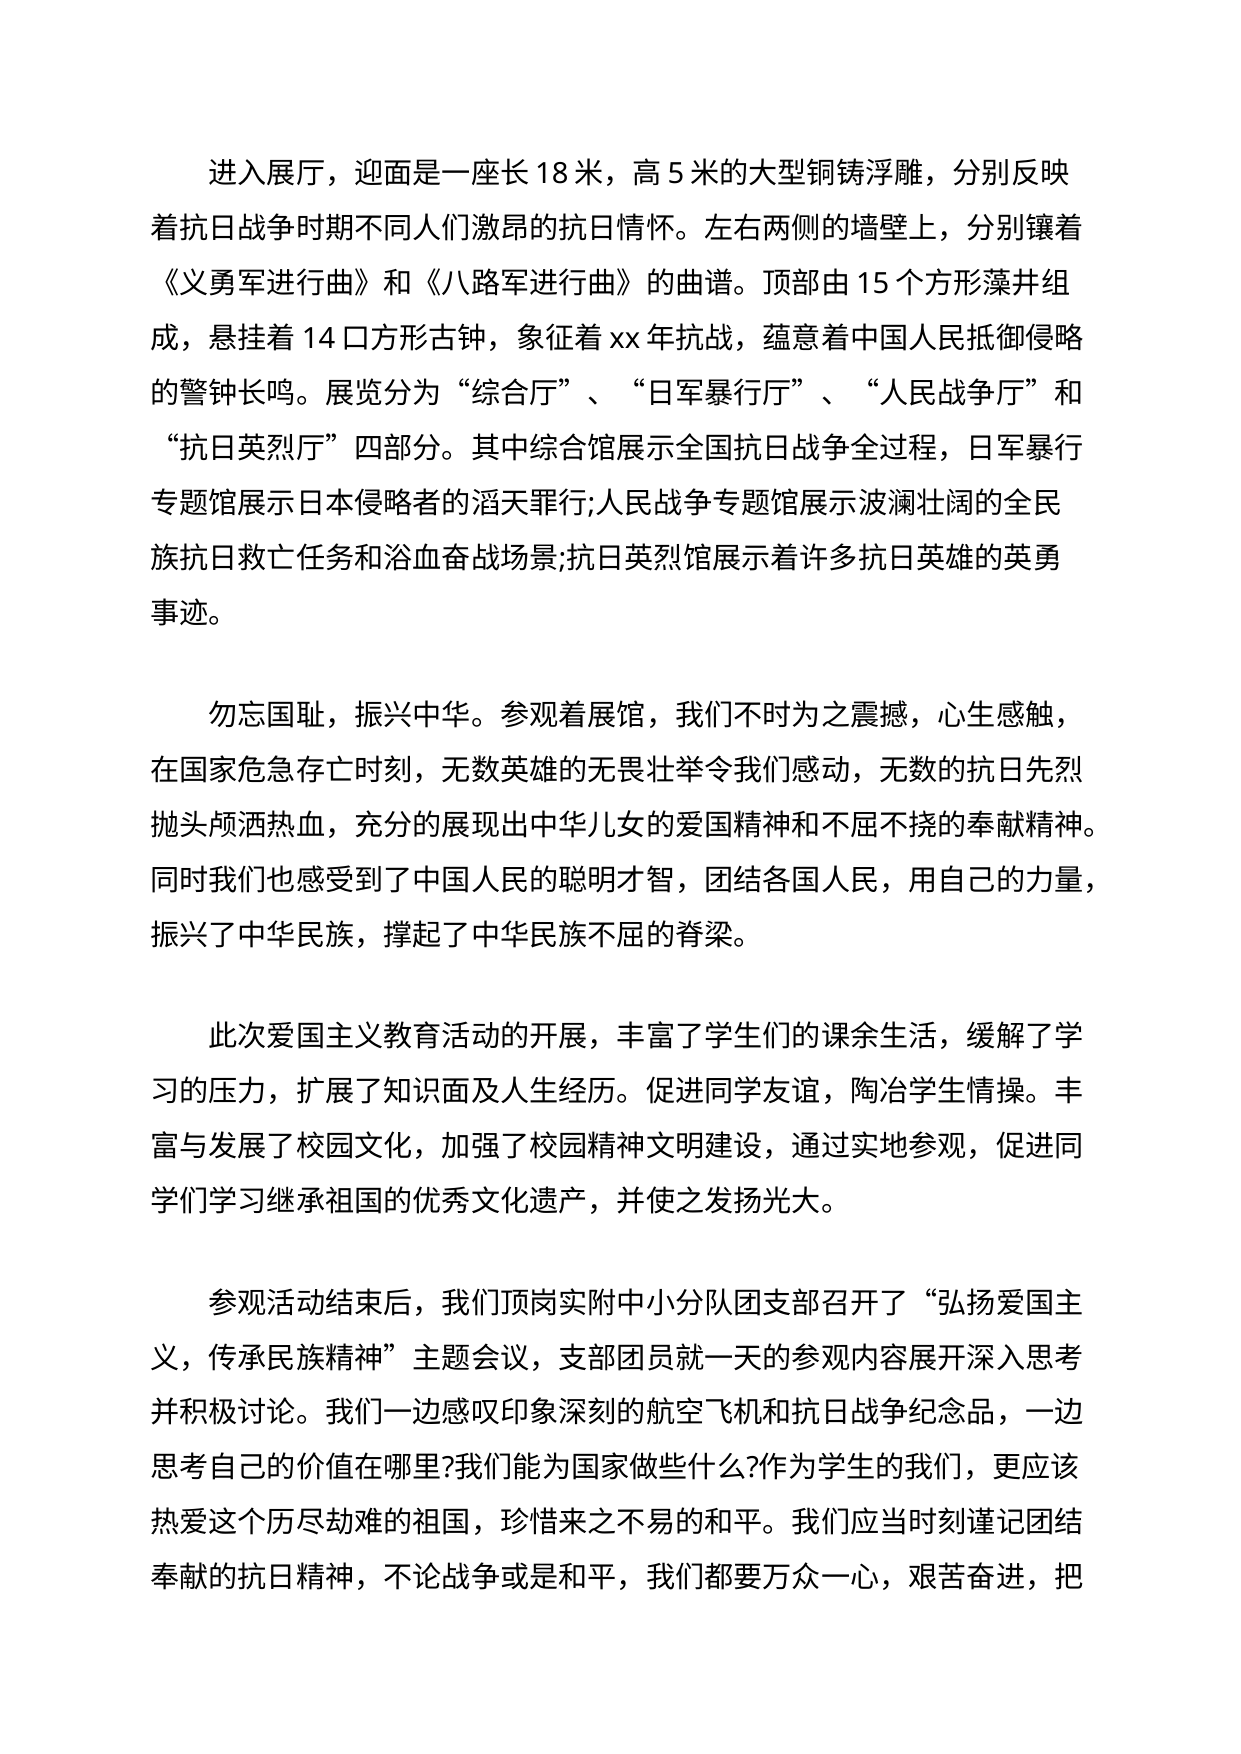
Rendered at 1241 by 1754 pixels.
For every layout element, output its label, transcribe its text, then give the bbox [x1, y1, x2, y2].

text 勿忘国耻，振兴中华。参观着展馆，我们不时为之震撼，心生感触，在国家危急存亡时刻，无数英雄的无畏壮举令我们感动，无数的抗日先烈抛头颅洒热血，充分的展现出中华儿女的爱国精神和不屈不挠的奉献精神。同时我们也感受到了中国人民的聪明才智，团结各国人民，用自己的力量，振兴了中华民族，撑起了中华民族不屈的脊梁。 [150, 691, 1090, 953]
text 此次爱国主义教育活动的开展，丰富了学生们的课余生活，缓解了学习的压力，扩展了知识面及人生经历。促进同学友谊，陶冶学生情操。丰富与发展了校园文化，加强了校园精神文明建设，通过实地参观，促进同学们学习继承祖国的优秀文化遗产，并使之发扬光大。 [150, 1013, 1090, 1220]
text 进入展厅，迎面是一座长18米，高5米的大型铜铸浮雕，分别反映着抗日战争时期不同人们激昂的抗日情怀。左右两侧的墙壁上，分别镶着《义勇军进行曲》和《八路军进行曲》的曲谱。顶部由15个方形藻井组成，悬挂着14口方形古钟，象征着xx年抗战，蕴意着中国人民抵御侵略的警钟长鸣。展览分为“综合厅”、“日军暴行厅”、“人民战争厅”和“抗日英烈厅”四部分。其中综合馆展示全国抗日战争全过程，日军暴行专题馆展示日本侵略者的滔天罪行;人民战争专题馆展示波澜壮阔的全民族抗日救亡任务和浴血奋战场景;抗日英烈馆展示着许多抗日英雄的英勇事迹。 [150, 150, 1090, 632]
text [150, 1279, 1090, 1596]
